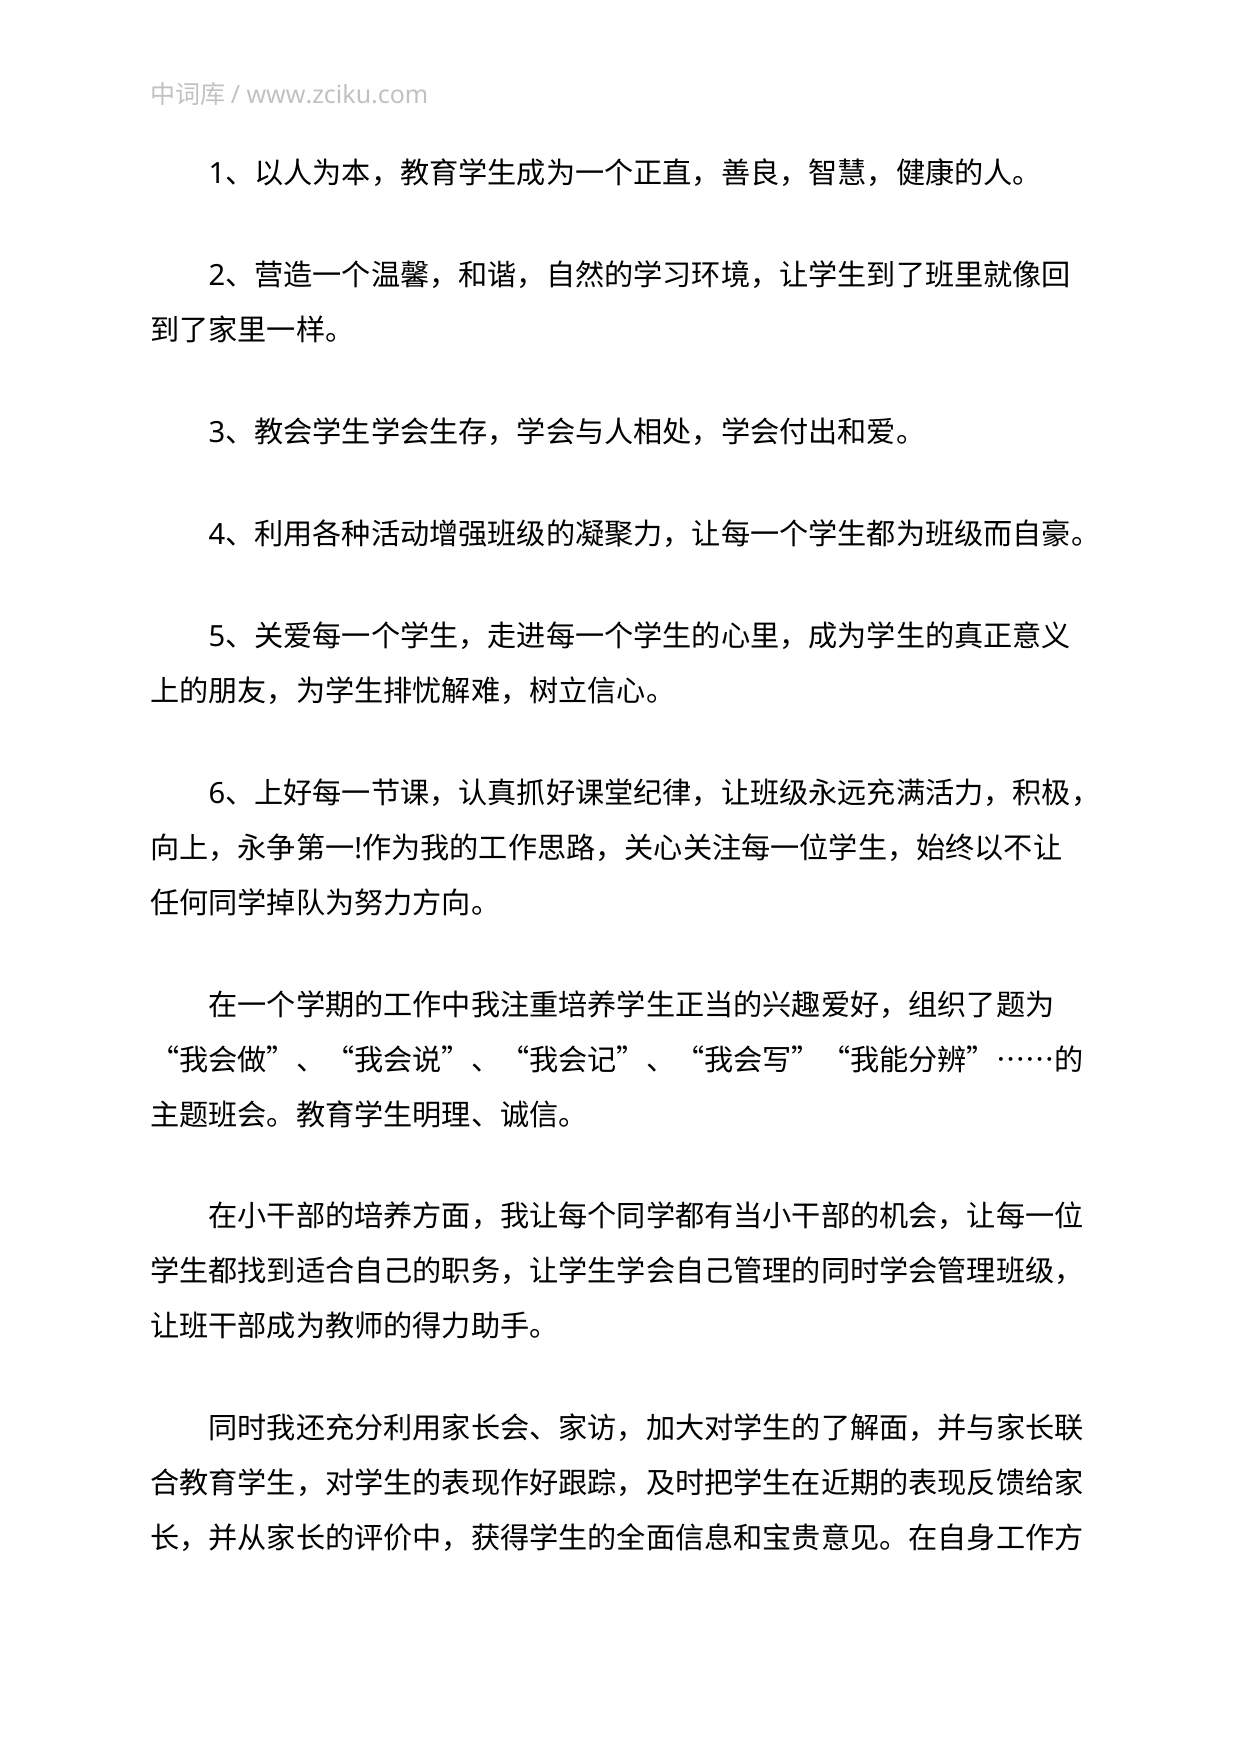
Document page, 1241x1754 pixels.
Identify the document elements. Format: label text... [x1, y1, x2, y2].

text 3、教会学生学会生存，学会与人相处，学会付出和爱。 [150, 409, 1090, 451]
text 1、以人为本，教育学生成为一个正直，善良，智慧，健康的人。 [150, 150, 1090, 192]
text 6、上好每一节课，认真抓好课堂纪律，让班级永远充满活力，积极，向上，永争第一!作为我的工作思路，关心关注每一位学生，始终以不让任何同学掉队为努力方向。 [150, 769, 1090, 922]
text 在小干部的培养方面，我让每个同学都有当小干部的机会，让每一位学生都找到适合自己的职务，让学生学会自己管理的同时学会管理班级，让班干部成为教师的得力助手。 [150, 1193, 1090, 1345]
text 2、营造一个温馨，和谐，自然的学习环境，让学生到了班里就像回到了家里一样。 [150, 252, 1090, 349]
text 在一个学期的工作中我注重培养学生正当的兴趣爱好，组织了题为“我会做”、“我会说”、“我会记”、“我会写”“我能分辨”……的主题班会。教育学生明理、诚信。 [150, 981, 1090, 1133]
text 4、利用各种活动增强班级的凝聚力，让每一个学生都为班级而自豪。 [150, 511, 1090, 553]
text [150, 1404, 1090, 1556]
text 5、关爱每一个学生，走进每一个学生的心里，成为学生的真正意义上的朋友，为学生排忧解难，树立信心。 [150, 613, 1090, 710]
